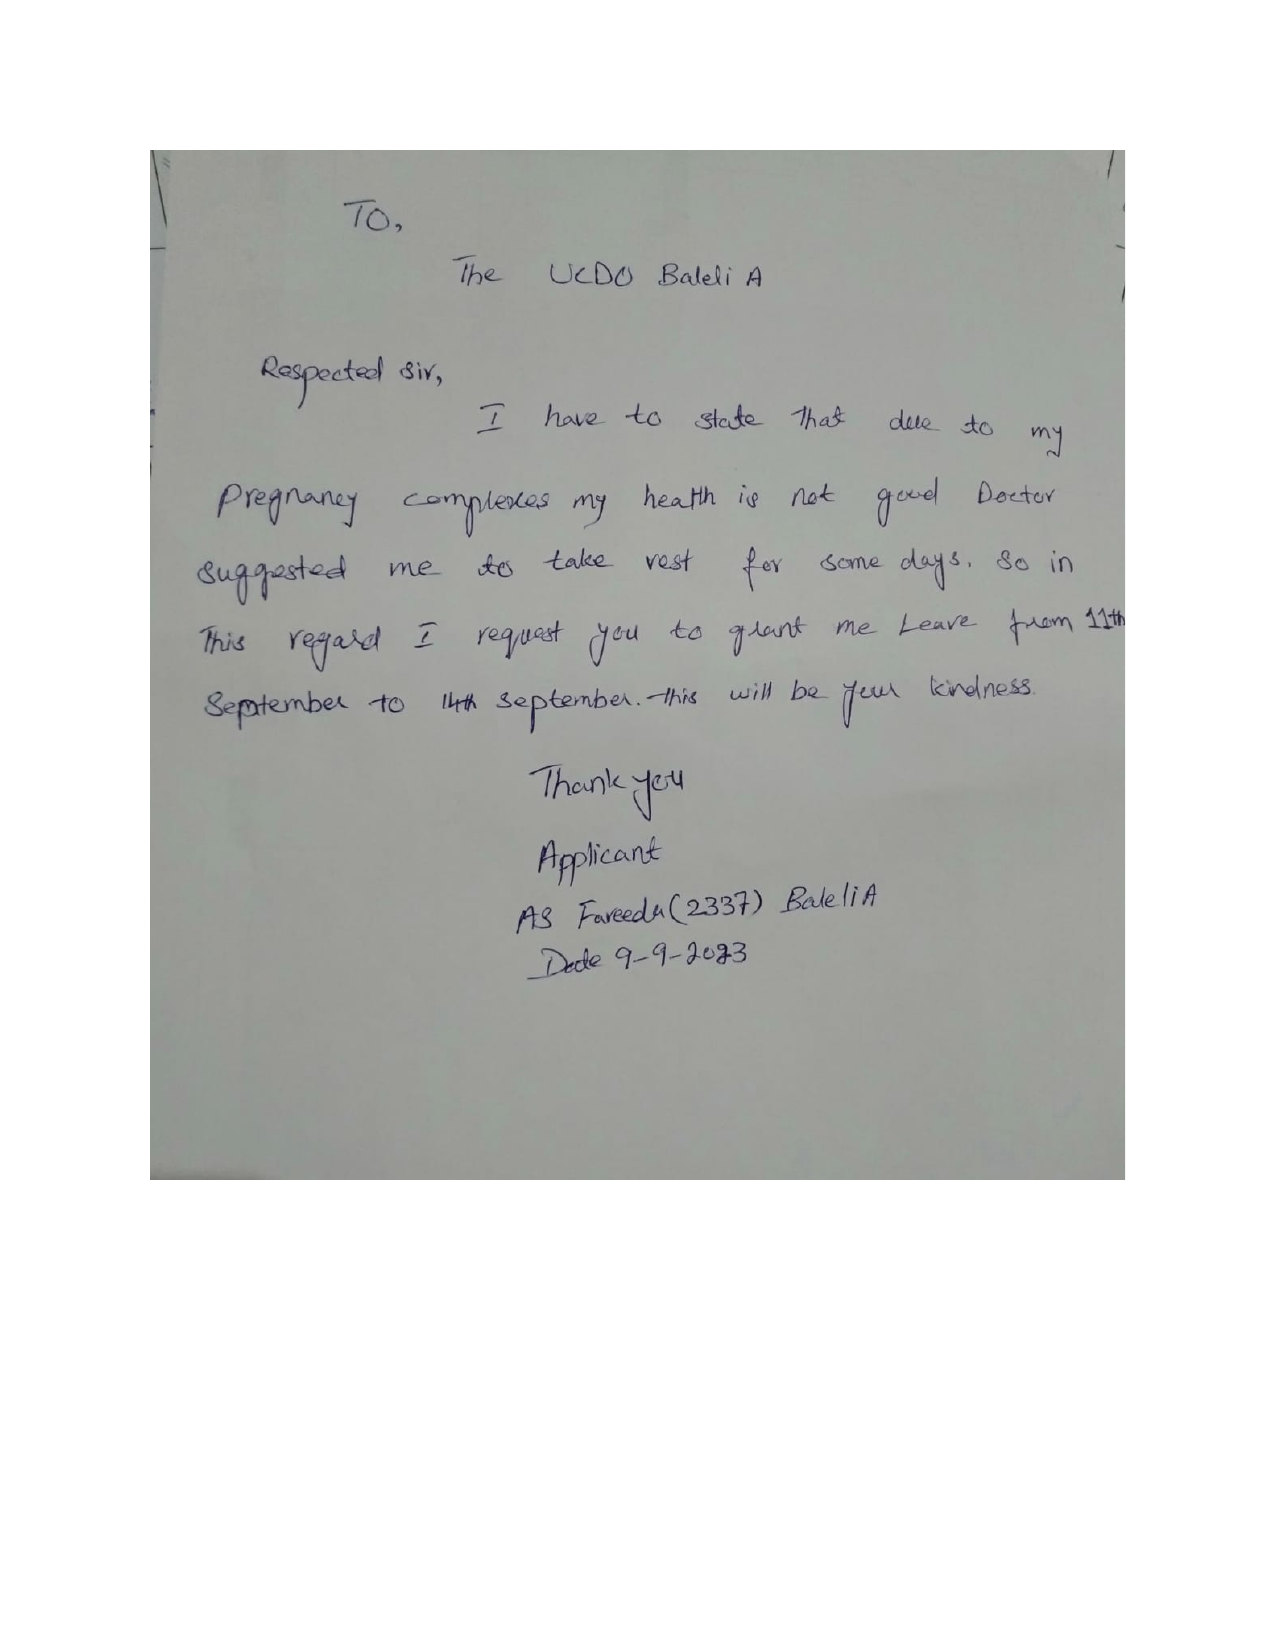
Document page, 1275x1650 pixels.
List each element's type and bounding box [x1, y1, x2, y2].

picture [150, 150, 1125, 1180]
